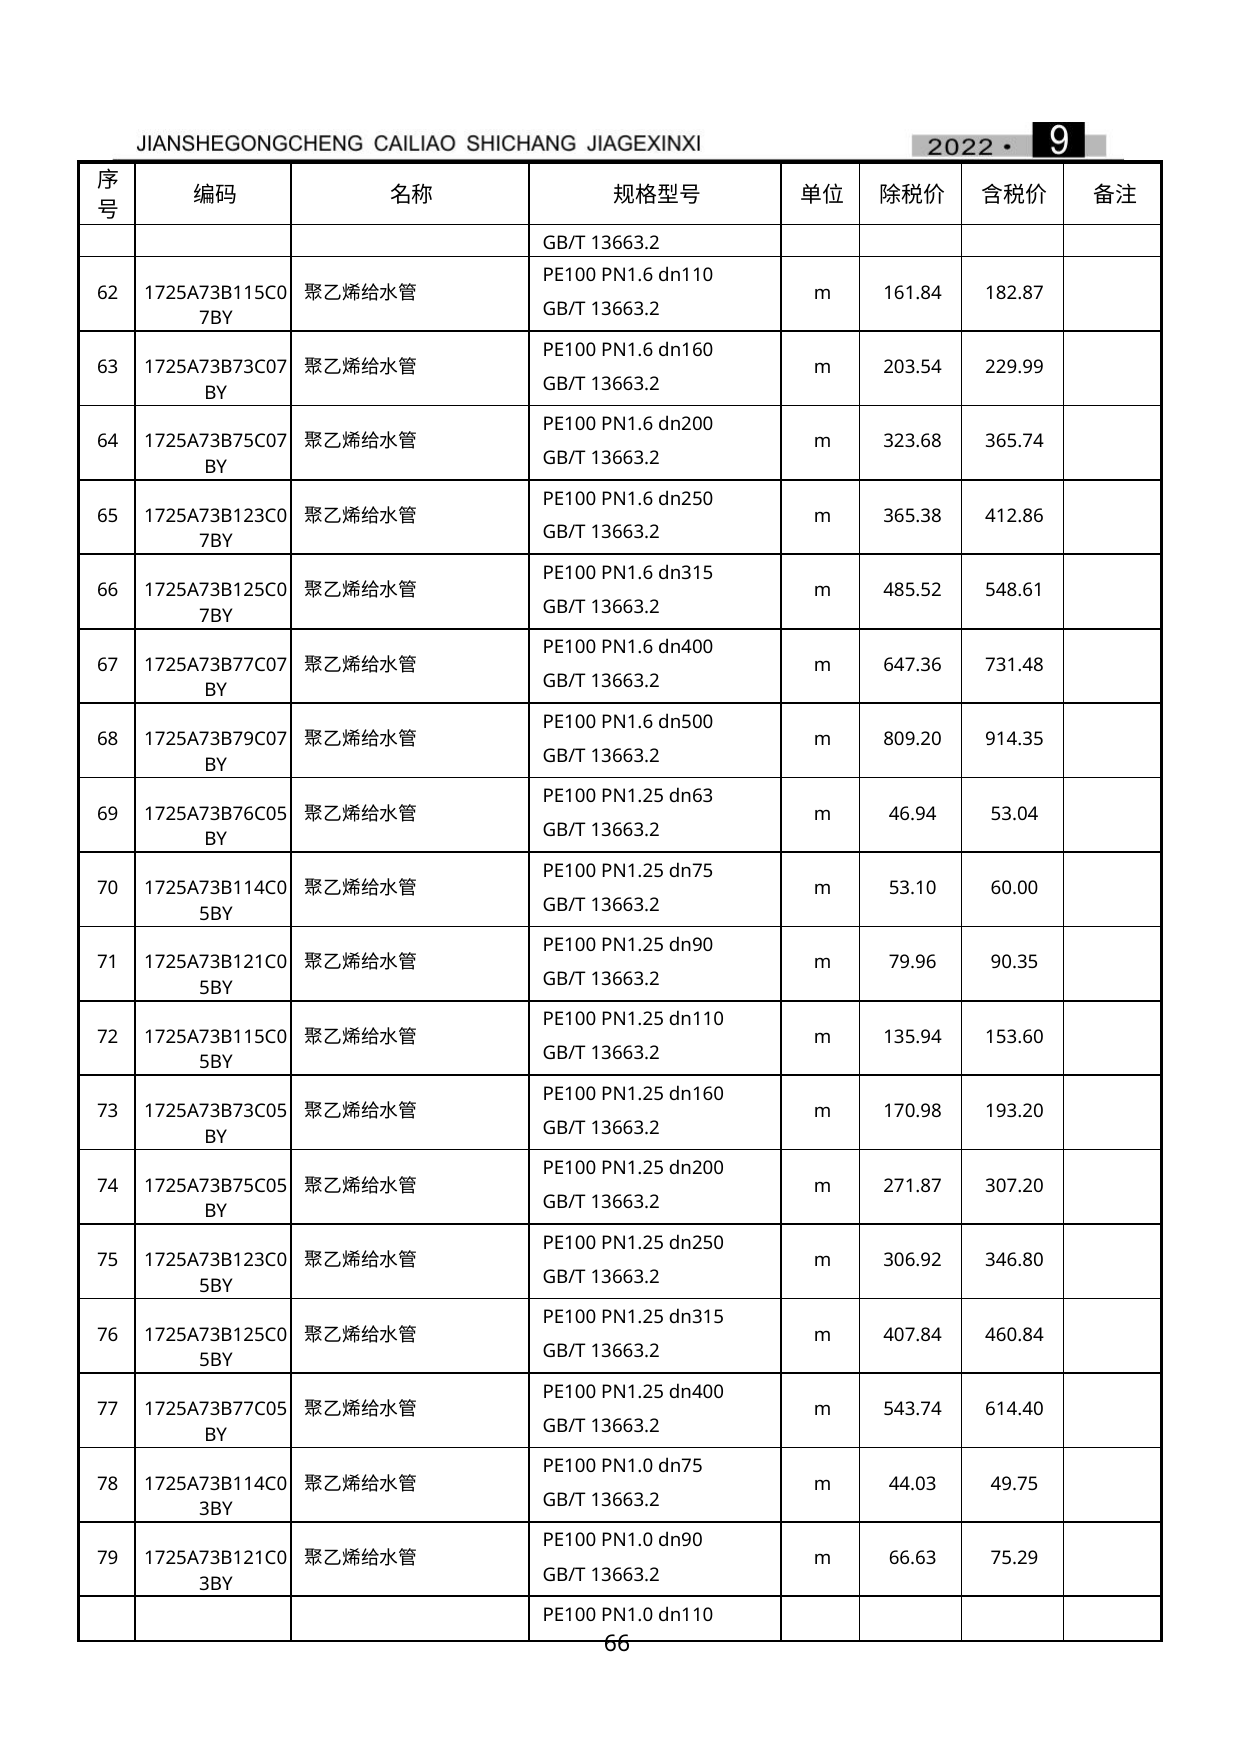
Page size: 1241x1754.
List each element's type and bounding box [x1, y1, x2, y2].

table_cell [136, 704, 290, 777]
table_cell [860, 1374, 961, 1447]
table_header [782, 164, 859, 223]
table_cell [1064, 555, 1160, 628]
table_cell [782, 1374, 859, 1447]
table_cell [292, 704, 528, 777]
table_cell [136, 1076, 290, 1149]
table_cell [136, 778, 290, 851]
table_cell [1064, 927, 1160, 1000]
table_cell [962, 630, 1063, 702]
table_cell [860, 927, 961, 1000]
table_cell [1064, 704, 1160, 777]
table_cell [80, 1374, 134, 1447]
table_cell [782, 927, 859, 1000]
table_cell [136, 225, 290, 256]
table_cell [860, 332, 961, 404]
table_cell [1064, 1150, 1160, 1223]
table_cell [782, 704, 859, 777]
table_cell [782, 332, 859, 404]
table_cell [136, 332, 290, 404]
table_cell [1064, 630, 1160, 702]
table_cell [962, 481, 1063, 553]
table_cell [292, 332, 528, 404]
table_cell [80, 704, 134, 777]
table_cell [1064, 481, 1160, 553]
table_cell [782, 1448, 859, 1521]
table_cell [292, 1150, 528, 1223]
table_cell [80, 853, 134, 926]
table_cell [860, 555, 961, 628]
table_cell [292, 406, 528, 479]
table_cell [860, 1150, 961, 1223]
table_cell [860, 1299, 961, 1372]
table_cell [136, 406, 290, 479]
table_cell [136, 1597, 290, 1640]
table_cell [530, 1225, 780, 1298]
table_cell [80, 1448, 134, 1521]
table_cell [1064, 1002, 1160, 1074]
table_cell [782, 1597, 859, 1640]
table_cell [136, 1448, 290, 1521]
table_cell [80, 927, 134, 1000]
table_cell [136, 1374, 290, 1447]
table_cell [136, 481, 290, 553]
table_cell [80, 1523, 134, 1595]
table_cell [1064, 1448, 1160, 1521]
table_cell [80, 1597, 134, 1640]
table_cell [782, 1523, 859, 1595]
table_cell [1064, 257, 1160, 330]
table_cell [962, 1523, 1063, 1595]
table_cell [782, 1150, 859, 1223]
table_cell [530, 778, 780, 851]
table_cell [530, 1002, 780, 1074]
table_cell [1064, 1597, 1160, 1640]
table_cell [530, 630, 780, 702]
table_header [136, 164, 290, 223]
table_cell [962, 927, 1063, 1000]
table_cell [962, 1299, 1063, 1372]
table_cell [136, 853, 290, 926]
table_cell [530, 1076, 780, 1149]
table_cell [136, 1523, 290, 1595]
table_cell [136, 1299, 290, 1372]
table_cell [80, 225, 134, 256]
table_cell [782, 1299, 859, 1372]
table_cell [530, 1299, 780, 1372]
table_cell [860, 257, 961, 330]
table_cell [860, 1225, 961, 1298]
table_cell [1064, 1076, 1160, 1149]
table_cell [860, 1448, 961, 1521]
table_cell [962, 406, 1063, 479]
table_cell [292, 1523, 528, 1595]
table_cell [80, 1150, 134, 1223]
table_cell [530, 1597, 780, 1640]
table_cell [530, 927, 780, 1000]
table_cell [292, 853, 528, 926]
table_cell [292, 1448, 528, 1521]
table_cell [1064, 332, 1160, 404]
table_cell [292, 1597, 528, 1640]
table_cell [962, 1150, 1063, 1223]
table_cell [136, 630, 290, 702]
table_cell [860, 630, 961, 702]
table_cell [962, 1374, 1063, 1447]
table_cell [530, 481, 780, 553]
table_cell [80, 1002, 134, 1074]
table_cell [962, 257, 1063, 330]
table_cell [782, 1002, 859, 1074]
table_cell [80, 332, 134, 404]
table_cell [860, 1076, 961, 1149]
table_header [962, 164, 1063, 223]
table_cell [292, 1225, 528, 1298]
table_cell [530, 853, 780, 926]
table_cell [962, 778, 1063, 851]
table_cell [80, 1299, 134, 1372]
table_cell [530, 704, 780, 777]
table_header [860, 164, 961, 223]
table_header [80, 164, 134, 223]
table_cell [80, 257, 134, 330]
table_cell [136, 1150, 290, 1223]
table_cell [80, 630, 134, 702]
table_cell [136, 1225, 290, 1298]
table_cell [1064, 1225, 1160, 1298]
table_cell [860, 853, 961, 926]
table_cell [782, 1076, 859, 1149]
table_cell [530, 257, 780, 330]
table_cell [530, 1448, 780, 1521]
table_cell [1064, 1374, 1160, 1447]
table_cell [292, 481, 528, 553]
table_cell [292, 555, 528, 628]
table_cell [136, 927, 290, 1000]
picture [112, 122, 1125, 160]
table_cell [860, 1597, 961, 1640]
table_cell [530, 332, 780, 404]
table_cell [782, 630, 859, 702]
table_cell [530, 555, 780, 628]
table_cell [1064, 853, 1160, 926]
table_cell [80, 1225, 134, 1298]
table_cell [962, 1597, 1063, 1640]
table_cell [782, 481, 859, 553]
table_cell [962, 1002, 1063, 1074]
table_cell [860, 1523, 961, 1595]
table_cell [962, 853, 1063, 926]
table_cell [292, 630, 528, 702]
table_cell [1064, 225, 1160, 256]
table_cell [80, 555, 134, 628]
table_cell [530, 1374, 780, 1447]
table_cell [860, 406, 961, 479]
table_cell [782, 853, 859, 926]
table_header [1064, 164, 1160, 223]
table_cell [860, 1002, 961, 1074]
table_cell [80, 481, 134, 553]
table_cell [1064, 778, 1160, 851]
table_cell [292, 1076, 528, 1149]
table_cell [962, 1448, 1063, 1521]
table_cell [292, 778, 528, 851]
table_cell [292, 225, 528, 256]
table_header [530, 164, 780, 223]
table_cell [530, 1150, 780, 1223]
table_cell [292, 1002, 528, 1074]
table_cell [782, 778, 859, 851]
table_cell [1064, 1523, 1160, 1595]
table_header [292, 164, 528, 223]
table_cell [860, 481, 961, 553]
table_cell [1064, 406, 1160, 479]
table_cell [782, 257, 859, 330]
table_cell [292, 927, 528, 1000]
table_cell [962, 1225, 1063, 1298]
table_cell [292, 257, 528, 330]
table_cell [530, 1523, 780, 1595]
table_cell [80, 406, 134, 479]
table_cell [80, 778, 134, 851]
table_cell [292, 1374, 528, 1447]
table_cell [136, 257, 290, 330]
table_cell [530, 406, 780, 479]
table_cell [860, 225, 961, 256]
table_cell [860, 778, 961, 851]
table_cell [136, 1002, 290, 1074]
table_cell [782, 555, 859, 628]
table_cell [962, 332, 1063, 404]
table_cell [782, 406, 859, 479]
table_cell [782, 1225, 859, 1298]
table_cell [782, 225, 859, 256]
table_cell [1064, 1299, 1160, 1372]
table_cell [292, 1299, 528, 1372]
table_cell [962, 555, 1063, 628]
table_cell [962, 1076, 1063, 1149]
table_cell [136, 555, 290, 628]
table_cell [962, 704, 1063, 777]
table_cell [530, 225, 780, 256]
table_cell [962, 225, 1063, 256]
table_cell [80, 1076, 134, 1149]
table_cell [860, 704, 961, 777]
